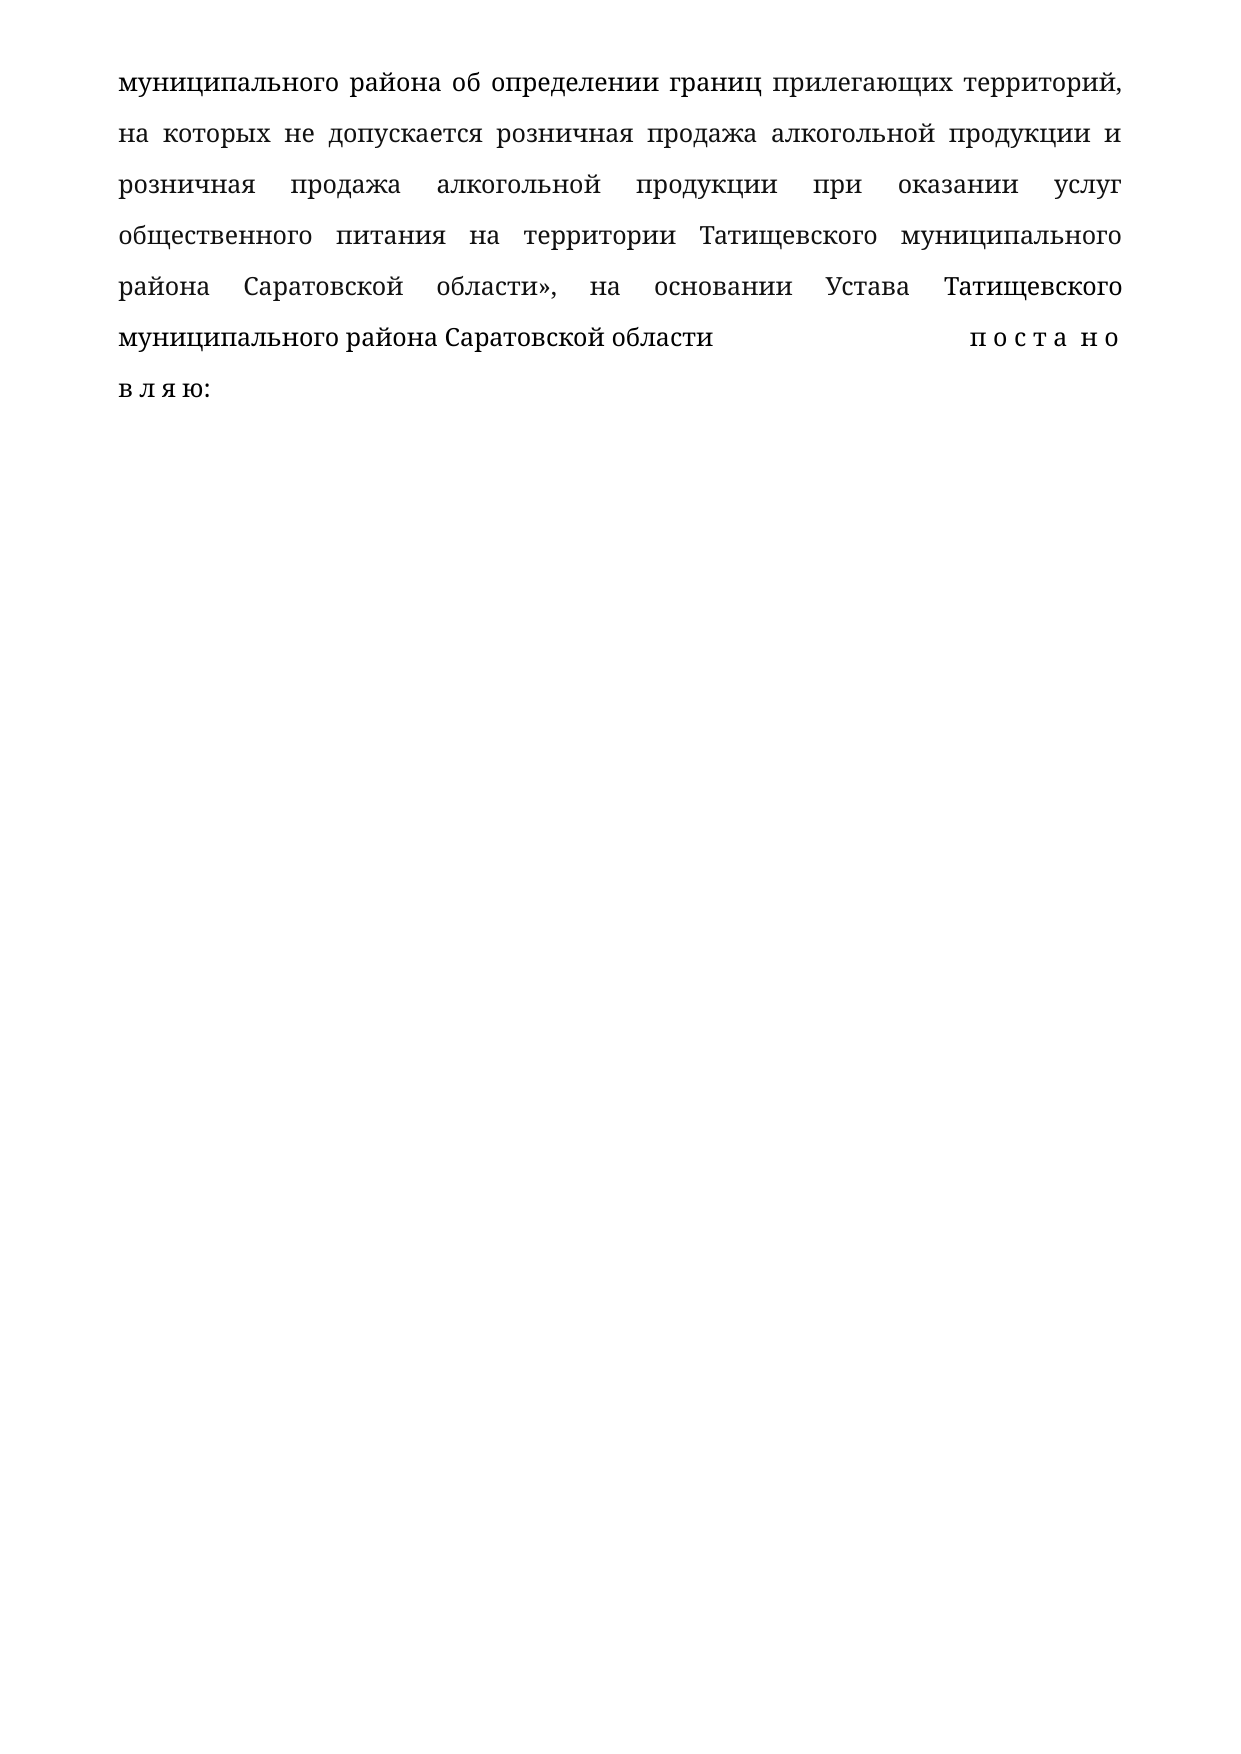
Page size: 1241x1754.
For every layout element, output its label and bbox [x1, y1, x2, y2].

text [118, 65, 1122, 405]
